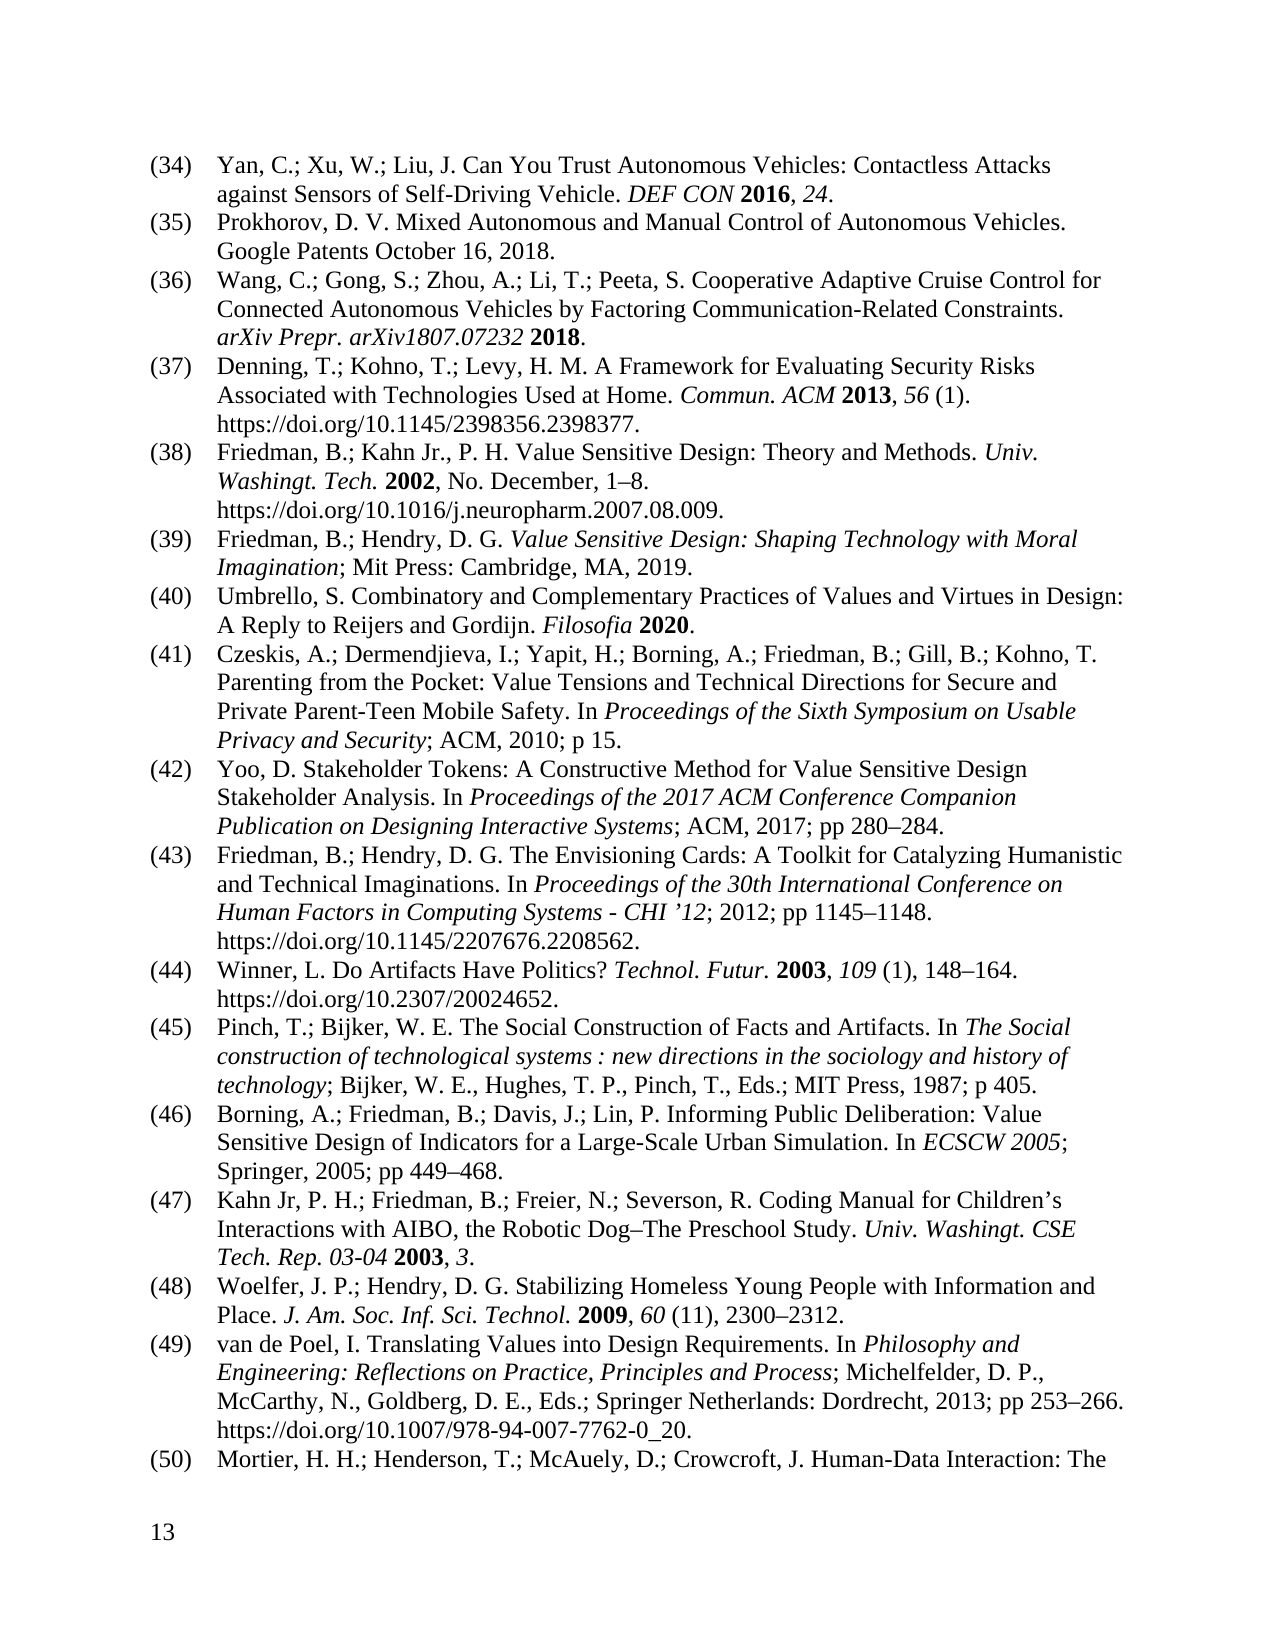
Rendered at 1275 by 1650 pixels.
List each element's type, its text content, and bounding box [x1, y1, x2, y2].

text (34) Yan, C.; Xu, W.; Liu, J. Can You Trust Autonomous Vehicles: Contactless Attacks against Sensors of Self-Driving Vehicle. DEF CON 2016, 24. [150, 150, 1125, 207]
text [150, 1444, 1125, 1472]
text (35) Prokhorov, D. V. Mixed Autonomous and Manual Control of Autonomous Vehicles. Google Patents October 16, 2018. [150, 207, 1125, 265]
text (37) Denning, T.; Kohno, T.; Levy, H. M. A Framework for Evaluating Security Risks Associated with Technologies Used at Home. Commun. ACM 2013, 56 (1). https://doi.org/10.1145/2398356.2398377. [150, 351, 1125, 437]
text (45) Pinch, T.; Bijker, W. E. The Social Construction of Facts and Artifacts. In The Social construction of technological systems : new directions in the sociology and history of technology; Bijker, W. E., Hughes, T. P., Pinch, T., Eds.; MIT Press, 1987; p 405. [150, 1012, 1125, 1099]
text (39) Friedman, B.; Hendry, D. G. Value Sensitive Design: Shaping Technology with Moral Imagination; Mit Press: Cambridge, MA, 2019. [150, 524, 1125, 581]
text (46) Borning, A.; Friedman, B.; Davis, J.; Lin, P. Informing Public Deliberation: Value Sensitive Design of Indicators for a Large-Scale Urban Simulation. In ECSCW 2005; Springer, 2005; pp 449–468. [150, 1099, 1125, 1185]
text (44) Winner, L. Do Artifacts Have Politics? Technol. Futur. 2003, 109 (1), 148–164. https://doi.org/10.2307/20024652. [150, 955, 1125, 1012]
text (40) Umbrello, S. Combinatory and Complementary Practices of Values and Virtues in Design: A Reply to Reijers and Gordijn. Filosofia 2020. [150, 581, 1125, 639]
text (41) Czeskis, A.; Dermendjieva, I.; Yapit, H.; Borning, A.; Friedman, B.; Gill, B.; Kohno, T. Parenting from the Pocket: Value Tensions and Technical Directions for Secure and Private Parent-Teen Mobile Safety. In Proceedings of the Sixth Symposium on Usable Privacy and Security; ACM, 2010; p 15. [150, 639, 1125, 754]
text (49) van de Poel, I. Translating Values into Design Requirements. In Philosophy and Engineering: Reflections on Practice, Principles and Process; Michelfelder, D. P., McCarthy, N., Goldberg, D. E., Eds.; Springer Netherlands: Dordrecht, 2013; pp 253–266. https://doi.org/10.1007/978-94-007-7762-0_20. [150, 1329, 1125, 1444]
text (38) Friedman, B.; Kahn Jr., P. H. Value Sensitive Design: Theory and Methods. Univ. Washingt. Tech. 2002, No. December, 1–8. https://doi.org/10.1016/j.neuropharm.2007.08.009. [150, 437, 1125, 524]
text (42) Yoo, D. Stakeholder Tokens: A Constructive Method for Value Sensitive Design Stakeholder Analysis. In Proceedings of the 2017 ACM Conference Companion Publication on Designing Interactive Systems; ACM, 2017; pp 280–284. [150, 754, 1125, 840]
text (43) Friedman, B.; Hendry, D. G. The Envisioning Cards: A Toolkit for Catalyzing Humanistic and Technical Imaginations. In Proceedings of the 30th International Conference on Human Factors in Computing Systems - CHI ’12; 2012; pp 1145–1148. https://doi.org/10.1145/2207676.2208562. [150, 840, 1125, 955]
text (36) Wang, C.; Gong, S.; Zhou, A.; Li, T.; Peeta, S. Cooperative Adaptive Cruise Control for Connected Autonomous Vehicles by Factoring Communication-Related Constraints. arXiv Prepr. arXiv1807.07232 2018. [150, 265, 1125, 351]
text (48) Woelfer, J. P.; Hendry, D. G. Stabilizing Homeless Young People with Information and Place. J. Am. Soc. Inf. Sci. Technol. 2009, 60 (11), 2300–2312. [150, 1271, 1125, 1329]
text (47) Kahn Jr, P. H.; Friedman, B.; Freier, N.; Severson, R. Coding Manual for Children’s Interactions with AIBO, the Robotic Dog–The Preschool Study. Univ. Washingt. CSE Tech. Rep. 03-04 2003, 3. [150, 1185, 1125, 1271]
